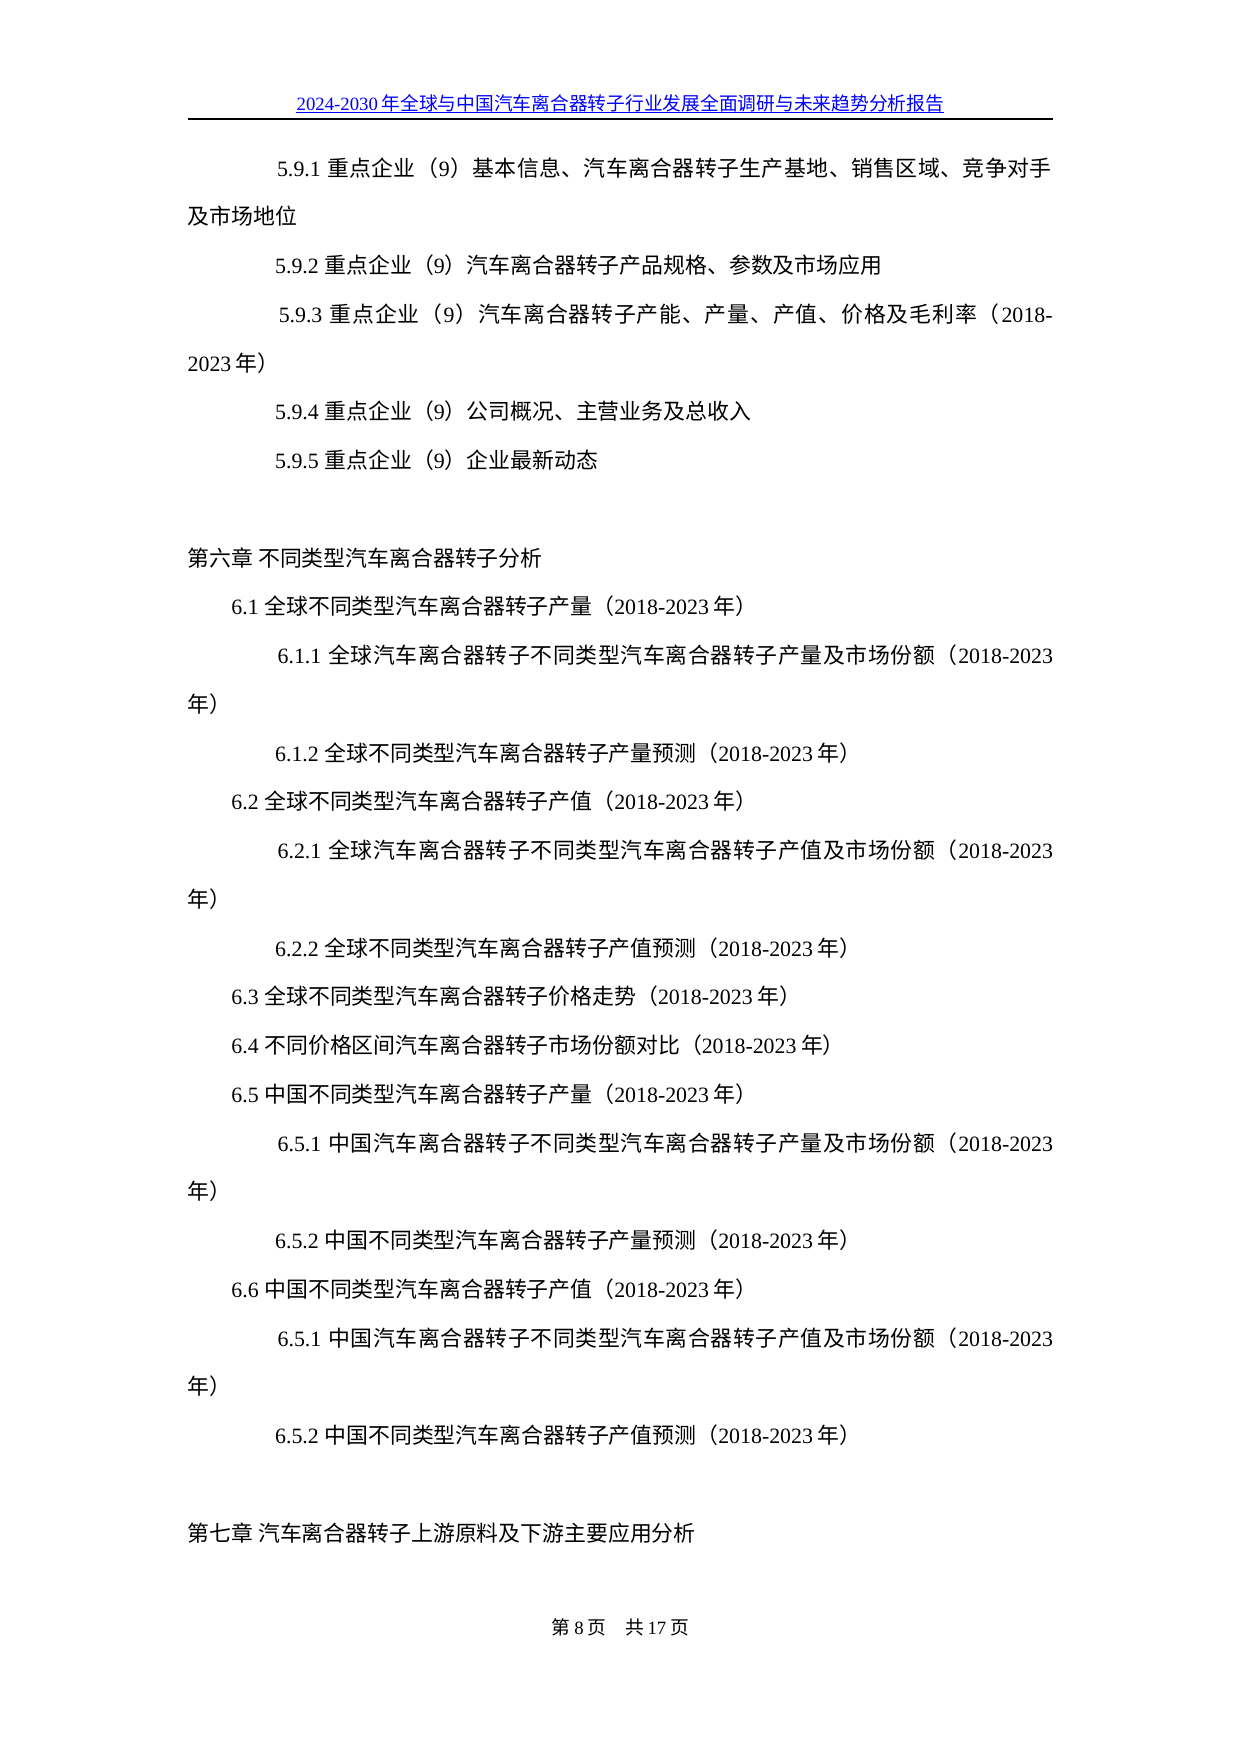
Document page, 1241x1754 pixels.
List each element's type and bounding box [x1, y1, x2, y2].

text [187, 150, 1053, 1548]
